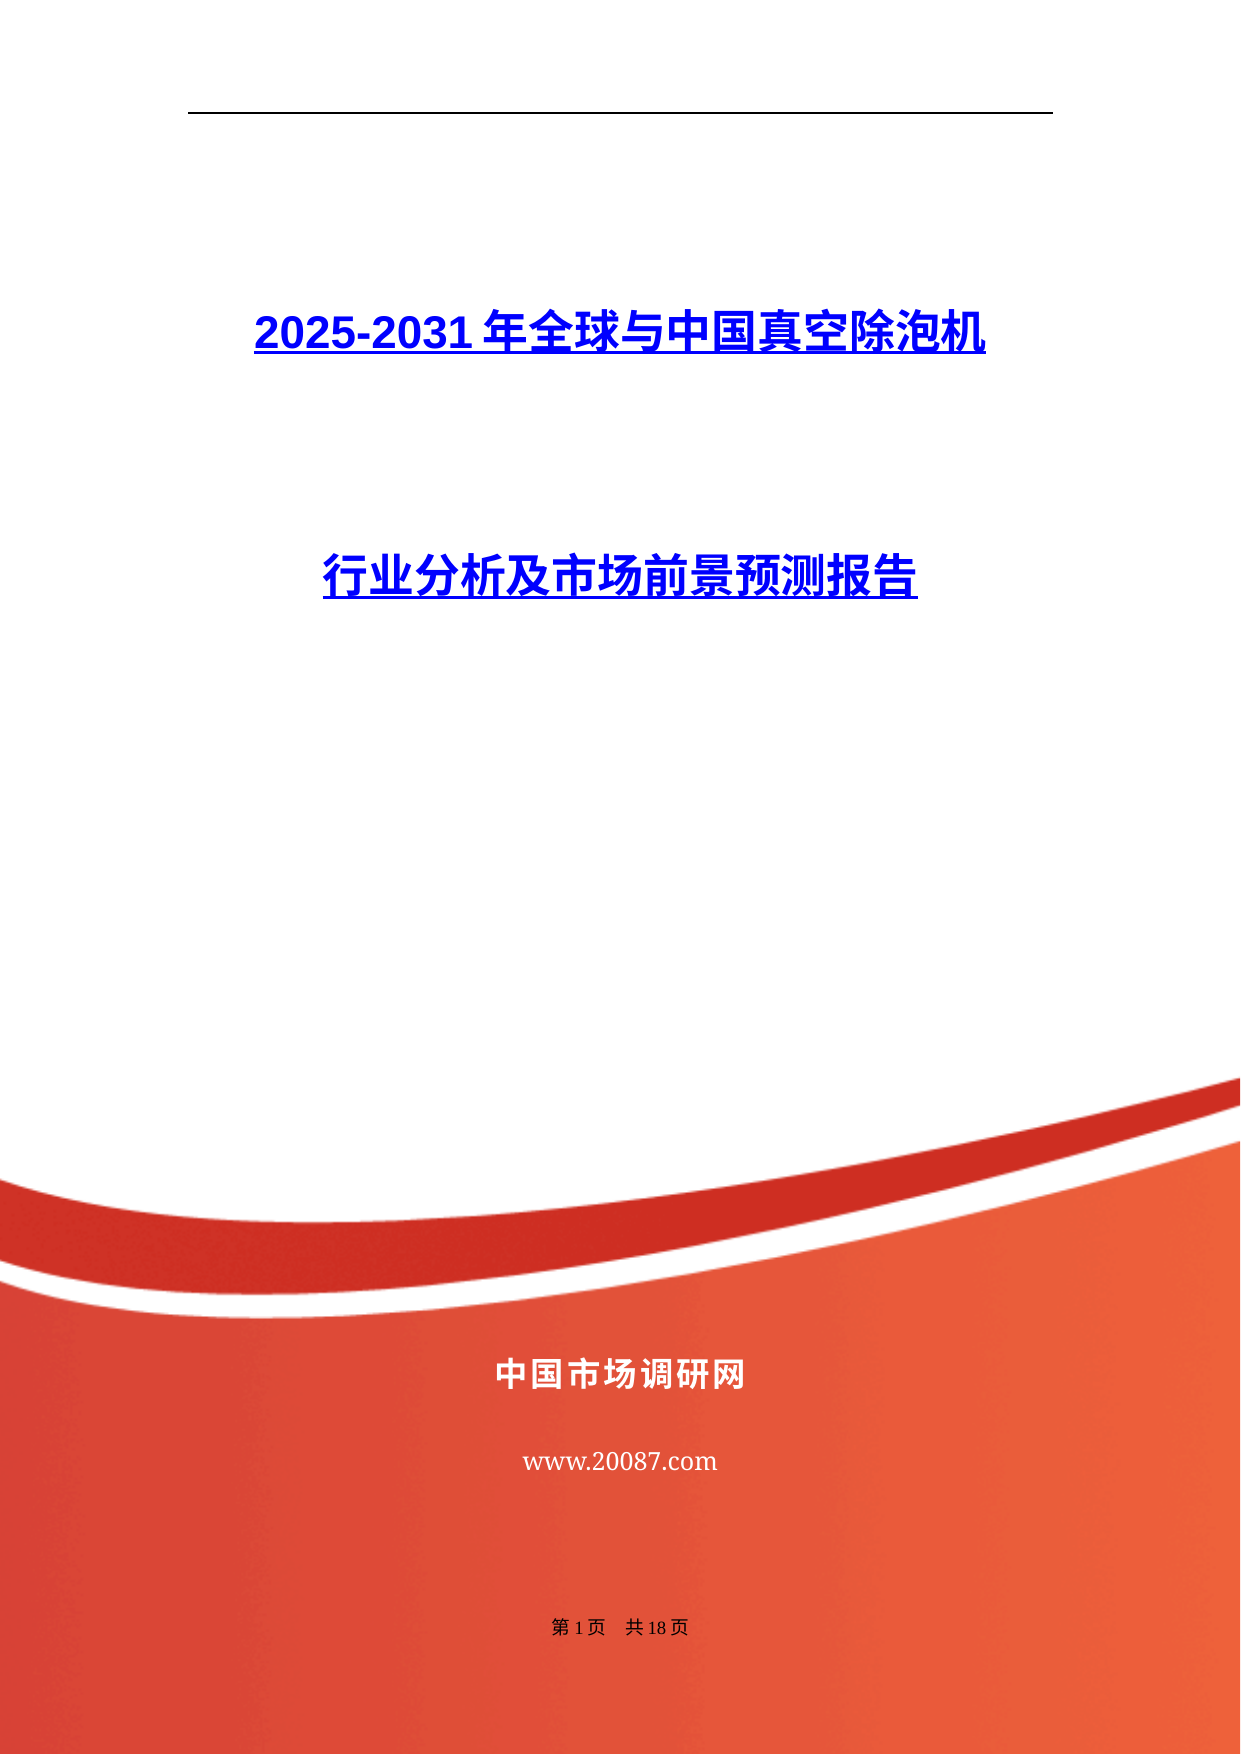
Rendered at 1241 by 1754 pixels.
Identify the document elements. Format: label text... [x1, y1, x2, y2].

picture [0, 1006, 1241, 1754]
subtitle 中国市场调研网 [187, 1339, 1053, 1404]
text www.20087.com [187, 1428, 1053, 1493]
table_header 2025-2031年全球与中国真空除泡机行业分析及市场前景预测报告 [188, 207, 1053, 773]
